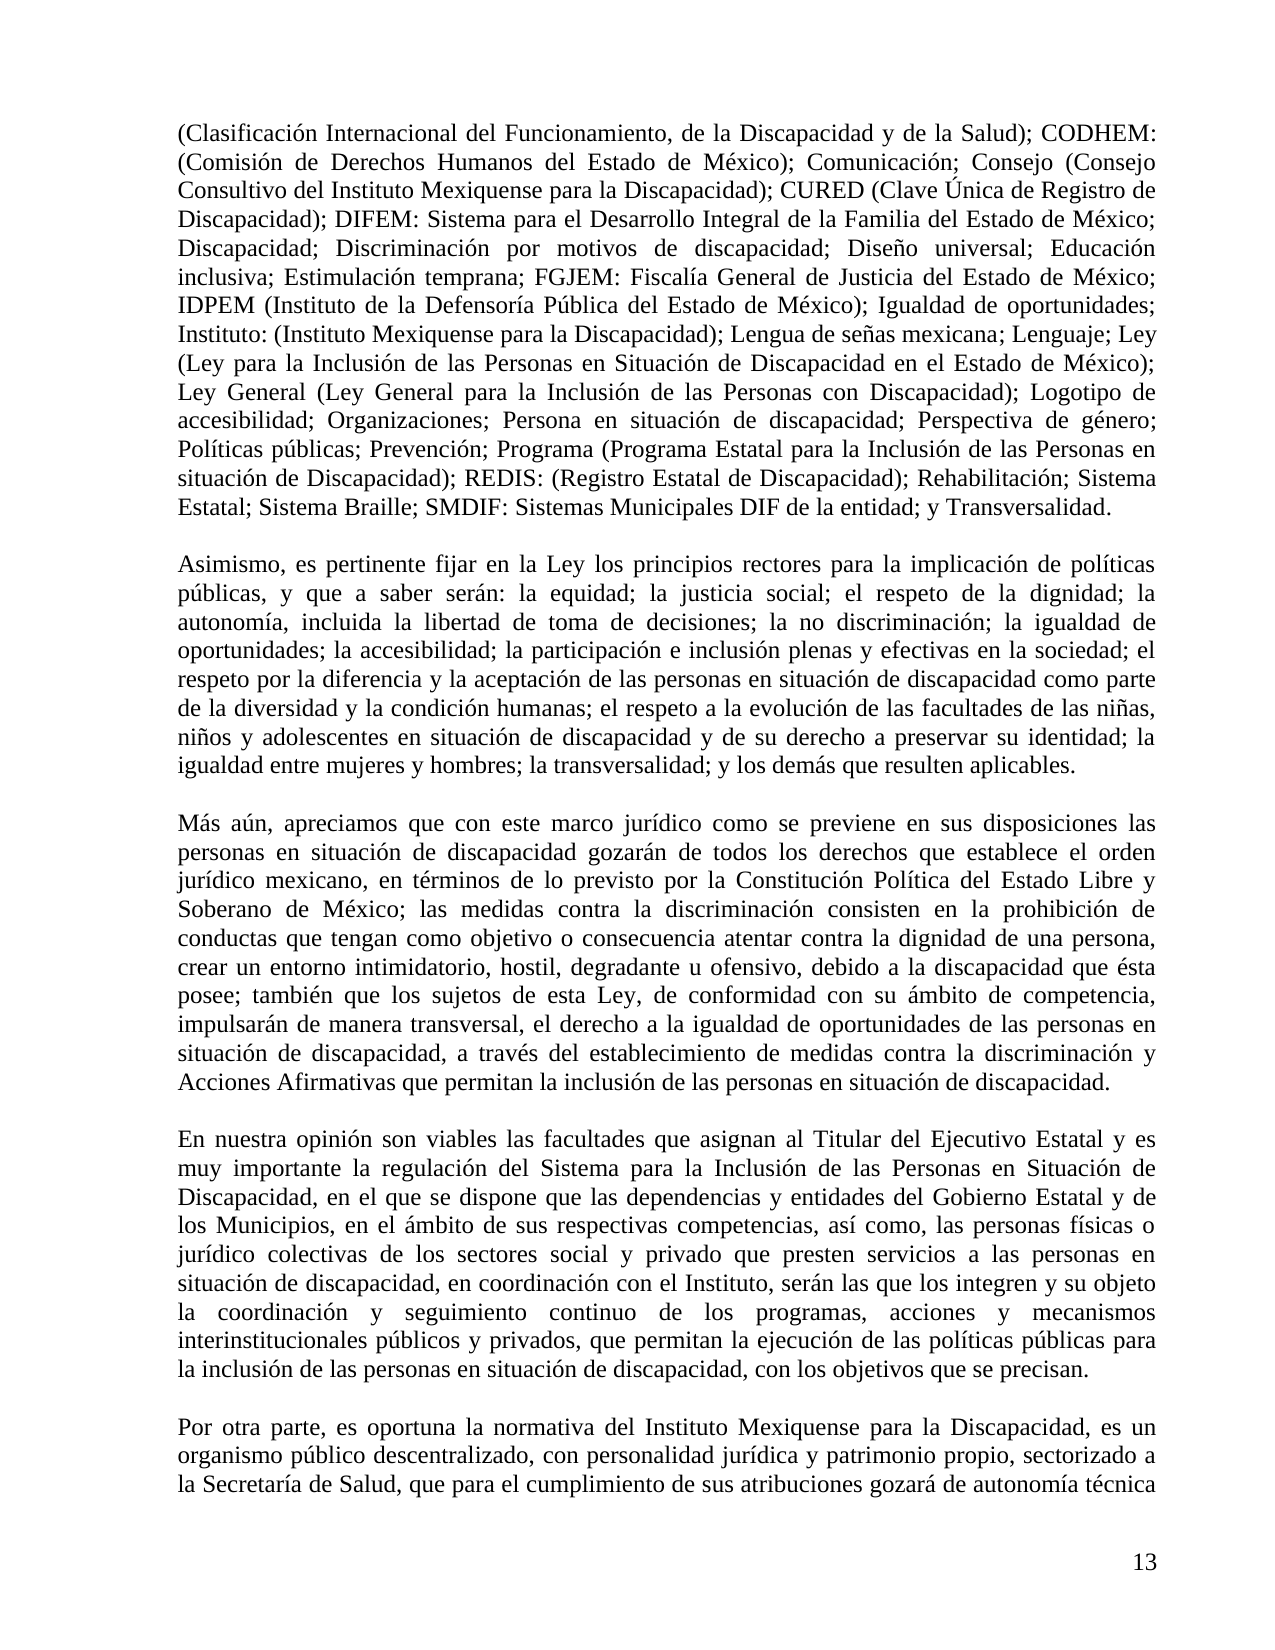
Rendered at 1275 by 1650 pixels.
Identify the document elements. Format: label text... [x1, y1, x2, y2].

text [177, 1412, 1157, 1498]
text Asimismo, es pertinente fijar en la Ley los principios rectores para la implicación de políticas públicas, y que a saber serán: la equidad; la justicia social; el respeto de la dignidad; la autonomía, incluida la libertad de toma de decisiones; la no discriminación; la igualdad de oportunidades; la accesibilidad; la participación e inclusión plenas y efectivas en la sociedad; el respeto por la diferencia y la aceptación de las personas en situación de discapacidad como parte de la diversidad y la condición humanas; el respeto a la evolución de las facultades de las niñas, niños y adolescentes en situación de discapacidad y de su derecho a preservar su identidad; la igualdad entre mujeres y hombres; la transversalidad; y los demás que resulten aplicables. [177, 549, 1157, 779]
text Más aún, apreciamos que con este marco jurídico como se previene en sus disposiciones las personas en situación de discapacidad gozarán de todos los derechos que establece el orden jurídico mexicano, en términos de lo previsto por la Constitución Política del Estado Libre y Soberano de México; las medidas contra la discriminación consisten en la prohibición de conductas que tengan como objetivo o consecuencia atentar contra la dignidad de una persona, crear un entorno intimidatorio, hostil, degradante u ofensivo, debido a la discapacidad que ésta posee; también que los sujetos de esta Ley, de conformidad con su ámbito de competencia, impulsarán de manera transversal, el derecho a la igualdad de oportunidades de las personas en situación de discapacidad, a través del establecimiento de medidas contra la discriminación y Acciones Afirmativas que permitan la inclusión de las personas en situación de discapacidad. [177, 808, 1157, 1096]
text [177, 118, 1157, 521]
text En nuestra opinión son viables las facultades que asignan al Titular del Ejecutivo Estatal y es muy importante la regulación del Sistema para la Inclusión de las Personas en Situación de Discapacidad, en el que se dispone que las dependencias y entidades del Gobierno Estatal y de los Municipios, en el ámbito de sus respectivas competencias, así como, las personas físicas o jurídico colectivas de los sectores social y privado que presten servicios a las personas en situación de discapacidad, en coordinación con el Instituto, serán las que los integren y su objeto la coordinación y seguimiento continuo de los programas, acciones y mecanismos interinstitucionales públicos y privados, que permitan la ejecución de las políticas públicas para la inclusión de las personas en situación de discapacidad, con los objetivos que se precisan. [177, 1124, 1157, 1383]
